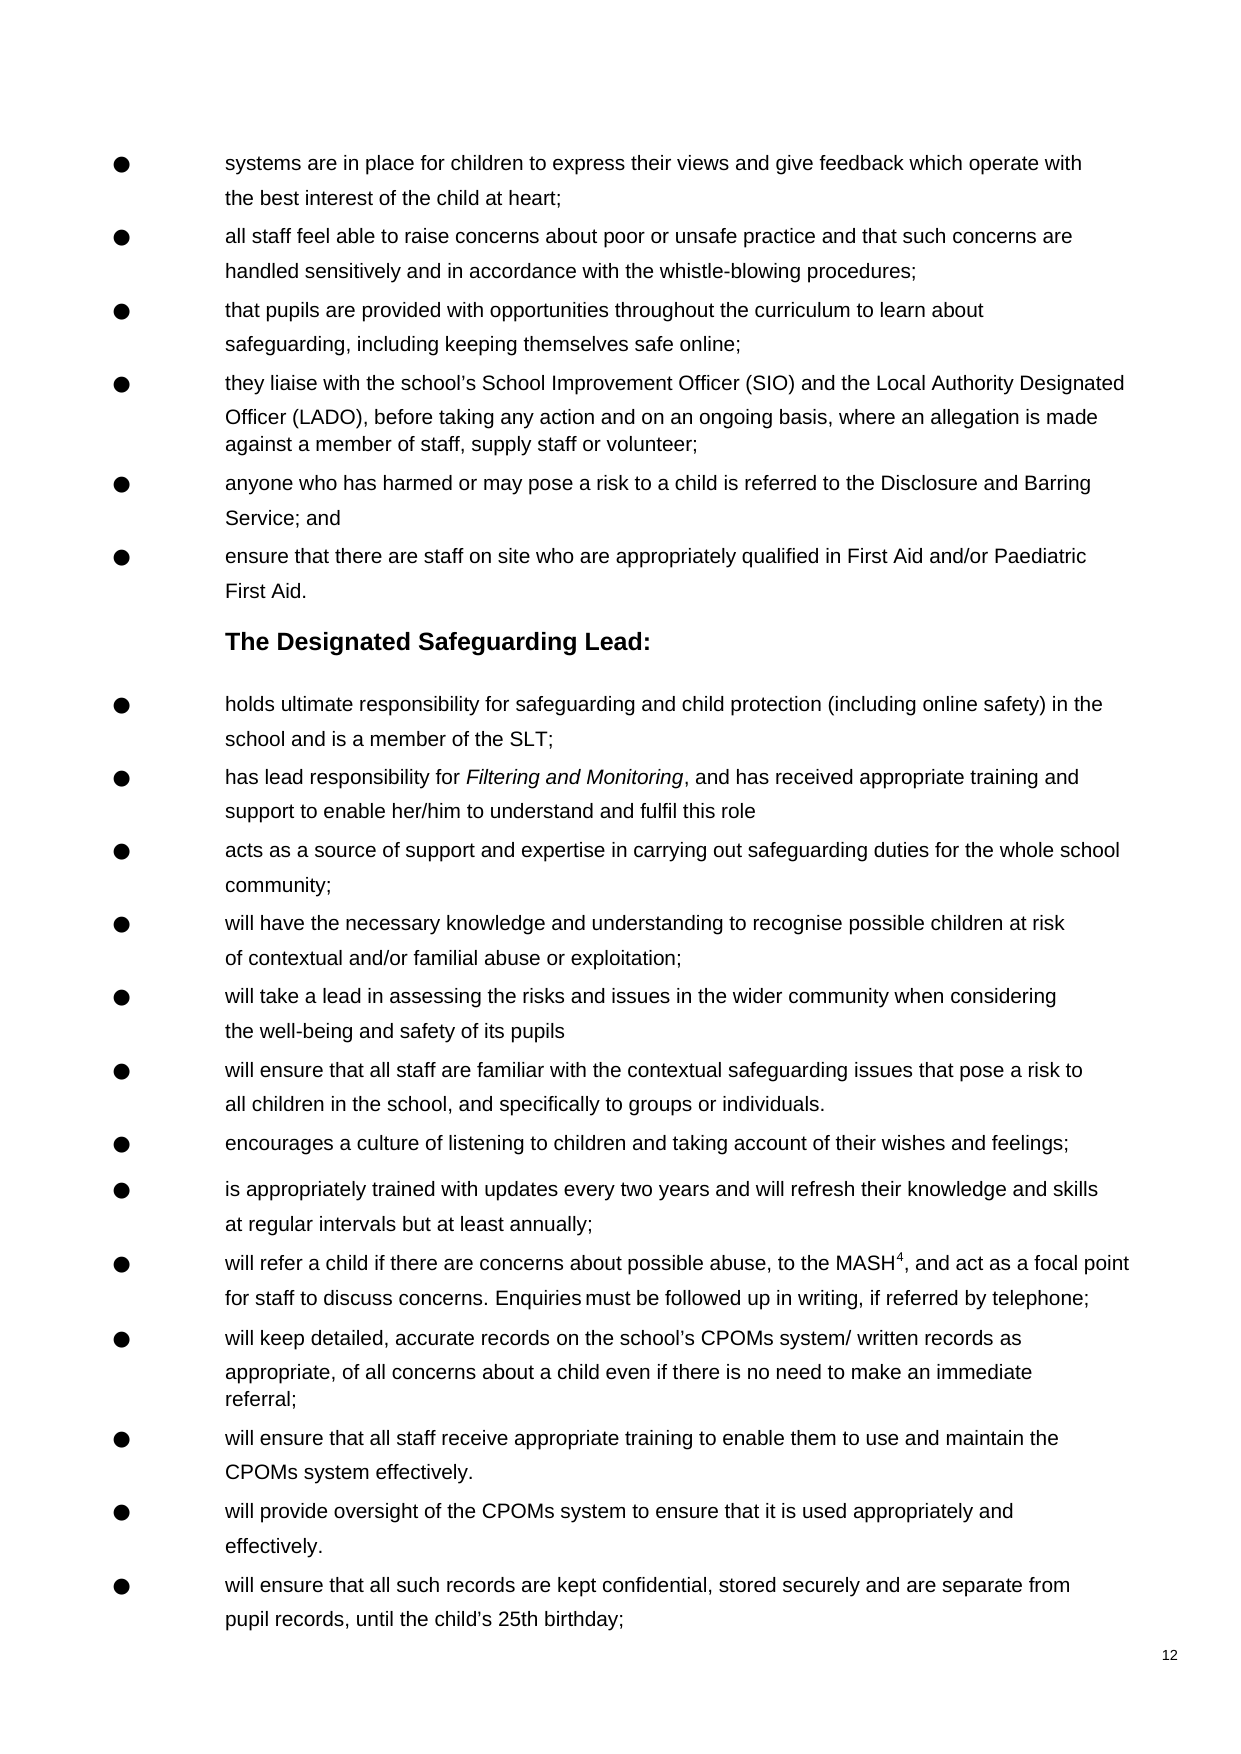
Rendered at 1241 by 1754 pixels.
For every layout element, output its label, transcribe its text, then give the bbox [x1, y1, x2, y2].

list has lead responsibility for Filtering and Monitoring, and has received appropriate training and support to enable her/him to understand and fulfil this role [112, 753, 1104, 823]
subtitle The Designated Safeguarding Lead: [150, 627, 1178, 656]
list all staff feel able to raise concerns about poor or unsafe practice and that such concerns are handled sensitively and in accordance with the whistle-blowing procedures; [112, 213, 1074, 283]
list will keep detailed, accurate records on the school’s CPOMs system/ written records as appropriate, of all concerns about a child even if there is no need to make an immediate referral; [112, 1314, 1073, 1411]
list they liaise with the school’s School Improvement Officer (SIO) and the Local Authority Designated Officer (LADO), before taking any action and on an ongoing basis, where an allegation is made against a member of staff, supply staff or volunteer; [112, 359, 1145, 456]
list will provide oversight of the CPOMs system to ensure that it is used appropriately and effectively. [112, 1488, 1073, 1557]
list will ensure that all staff are familiar with the contextual safeguarding issues that pose a risk to all children in the school, and specifically to groups or individuals. [112, 1046, 1088, 1116]
list anyone who has harmed or may pose a risk to a child is referred to the Disclosure and Barring Service; and [112, 460, 1092, 529]
list ensure that there are staff on site who are appropriately qualified in First Aid and/or Paediatric First Aid. [112, 533, 1092, 603]
list holds ultimate responsibility for safeguarding and child protection (including online safety) in the school and is a member of the SLT; [112, 681, 1104, 750]
list will ensure that all staff receive appropriate training to enable them to use and maintain the CPOMs system effectively. [112, 1414, 1073, 1484]
list will take a lead in assessing the risks and issues in the wider community when considering the well-being and safety of its pupils [112, 973, 1088, 1043]
list is appropriately trained with updates every two years and will refresh their knowledge and skills at regular intervals but at least annually; [112, 1166, 1122, 1236]
list systems are in place for children to express their views and give feedback which operate with the best interest of the child at heart; [112, 139, 1117, 209]
list will refer a child if there are concerns about possible abuse, to the MASH4, and act as a focal point for staff to discuss concerns. Enquiries must be followed up in writing, if referred by telephone; [112, 1239, 1130, 1310]
list encourages a culture of listening to children and taking account of their wishes and feelings; [112, 1120, 1178, 1162]
list that pupils are provided with opportunities throughout the curriculum to learn about safeguarding, including keeping themselves safe online; [112, 286, 1116, 356]
list will have the necessary knowledge and understanding to recognise possible children at risk of contextual and/or familial abuse or exploitation; [112, 900, 1088, 969]
list will ensure that all such records are kept confidential, stored securely and are separate from pupil records, until the child’s 25th birthday; [112, 1561, 1121, 1631]
list acts as a source of support and expertise in carrying out safeguarding duties for the whole school community; [112, 827, 1121, 896]
